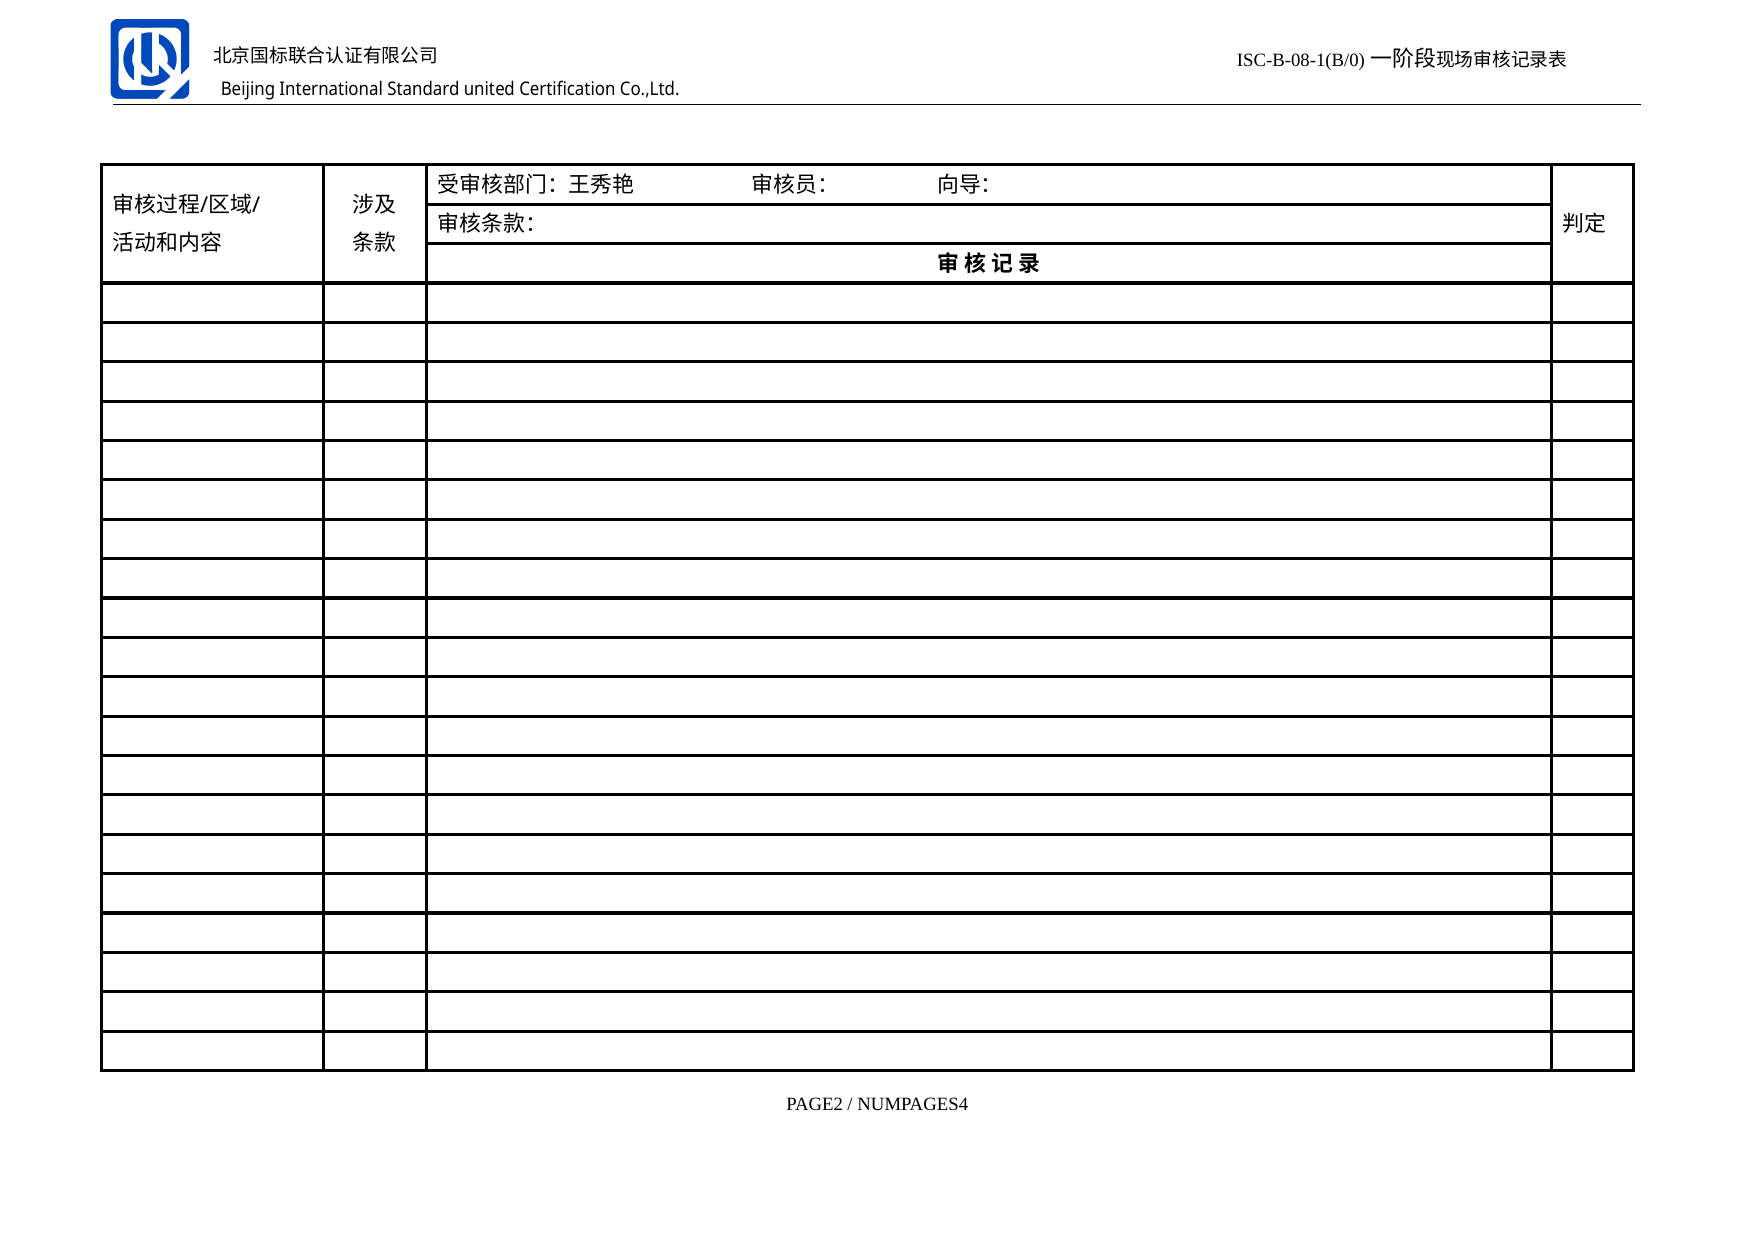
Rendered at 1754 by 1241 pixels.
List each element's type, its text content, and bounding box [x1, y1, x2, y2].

table_cell [428, 718, 1550, 754]
table_cell [1553, 560, 1632, 596]
table_cell [103, 875, 322, 911]
table_cell [325, 718, 425, 754]
table_cell [325, 403, 425, 439]
table_cell [428, 324, 1550, 360]
table_cell [325, 285, 425, 321]
table_cell [325, 757, 425, 793]
table_cell [325, 639, 425, 675]
table_cell [103, 363, 322, 399]
table_cell [1553, 954, 1632, 990]
table_cell [325, 796, 425, 833]
table_cell [428, 954, 1550, 990]
table_cell [428, 285, 1550, 321]
table_cell [103, 521, 322, 557]
table_cell [428, 993, 1550, 1029]
table_cell [103, 915, 322, 951]
table_header 审核过程/区域/ 活动和内容 [103, 166, 322, 281]
table_cell [325, 915, 425, 951]
table_cell [428, 875, 1550, 911]
table_cell [1553, 521, 1632, 557]
table_cell [1553, 875, 1632, 911]
table_cell [1553, 442, 1632, 478]
table_cell [1553, 678, 1632, 714]
table_cell [1553, 796, 1632, 833]
table_cell [103, 403, 322, 439]
table_cell [325, 442, 425, 478]
table_header 涉及 条款 [325, 166, 425, 281]
table_cell [103, 600, 322, 636]
table_cell [428, 915, 1550, 951]
table_cell [428, 836, 1550, 872]
table_cell [1553, 324, 1632, 360]
table_cell [103, 639, 322, 675]
table_cell [1553, 1033, 1632, 1069]
table_cell [325, 875, 425, 911]
table_cell [103, 718, 322, 754]
table_cell [325, 521, 425, 557]
table_cell [103, 954, 322, 990]
table_cell [103, 324, 322, 360]
table_cell [1553, 639, 1632, 675]
table_cell [325, 1033, 425, 1069]
table_cell [325, 678, 425, 714]
table_cell [103, 678, 322, 714]
table_cell [103, 442, 322, 478]
table_cell [103, 757, 322, 793]
table_cell [428, 521, 1550, 557]
table_cell [428, 363, 1550, 399]
table_cell [103, 836, 322, 872]
table_cell [325, 993, 425, 1029]
table_cell [1553, 285, 1632, 321]
table_cell 审 核 记 录 [428, 245, 1550, 281]
table_cell [428, 600, 1550, 636]
table_cell [1553, 757, 1632, 793]
table_cell [1553, 403, 1632, 439]
table_cell [428, 442, 1550, 478]
table_cell [428, 678, 1550, 714]
table_cell [1553, 481, 1632, 518]
table_cell [325, 600, 425, 636]
table_cell [1553, 915, 1632, 951]
table_header 受审核部门：王秀艳 审核员： 向导： [428, 166, 1550, 203]
table_cell [325, 836, 425, 872]
table_cell [428, 757, 1550, 793]
table_cell [103, 993, 322, 1029]
table_cell [1553, 993, 1632, 1029]
table_cell [428, 1033, 1550, 1069]
table_header 判定 [1553, 166, 1632, 281]
table_cell [103, 796, 322, 833]
table_cell [428, 796, 1550, 833]
table_cell [428, 403, 1550, 439]
table_cell [428, 481, 1550, 518]
table_cell [1553, 718, 1632, 754]
picture [110, 19, 190, 99]
table_cell [428, 560, 1550, 596]
table_cell [103, 560, 322, 596]
table_cell [1553, 836, 1632, 872]
table_cell [428, 639, 1550, 675]
table_cell [325, 324, 425, 360]
table_cell [103, 481, 322, 518]
table_cell 审核条款： [428, 206, 1550, 242]
table_cell [1553, 600, 1632, 636]
table_cell [103, 285, 322, 321]
table_cell [325, 560, 425, 596]
table_cell [103, 1033, 322, 1069]
table_cell [325, 954, 425, 990]
table_cell [1553, 363, 1632, 399]
table_cell [325, 363, 425, 399]
table_cell [325, 481, 425, 518]
